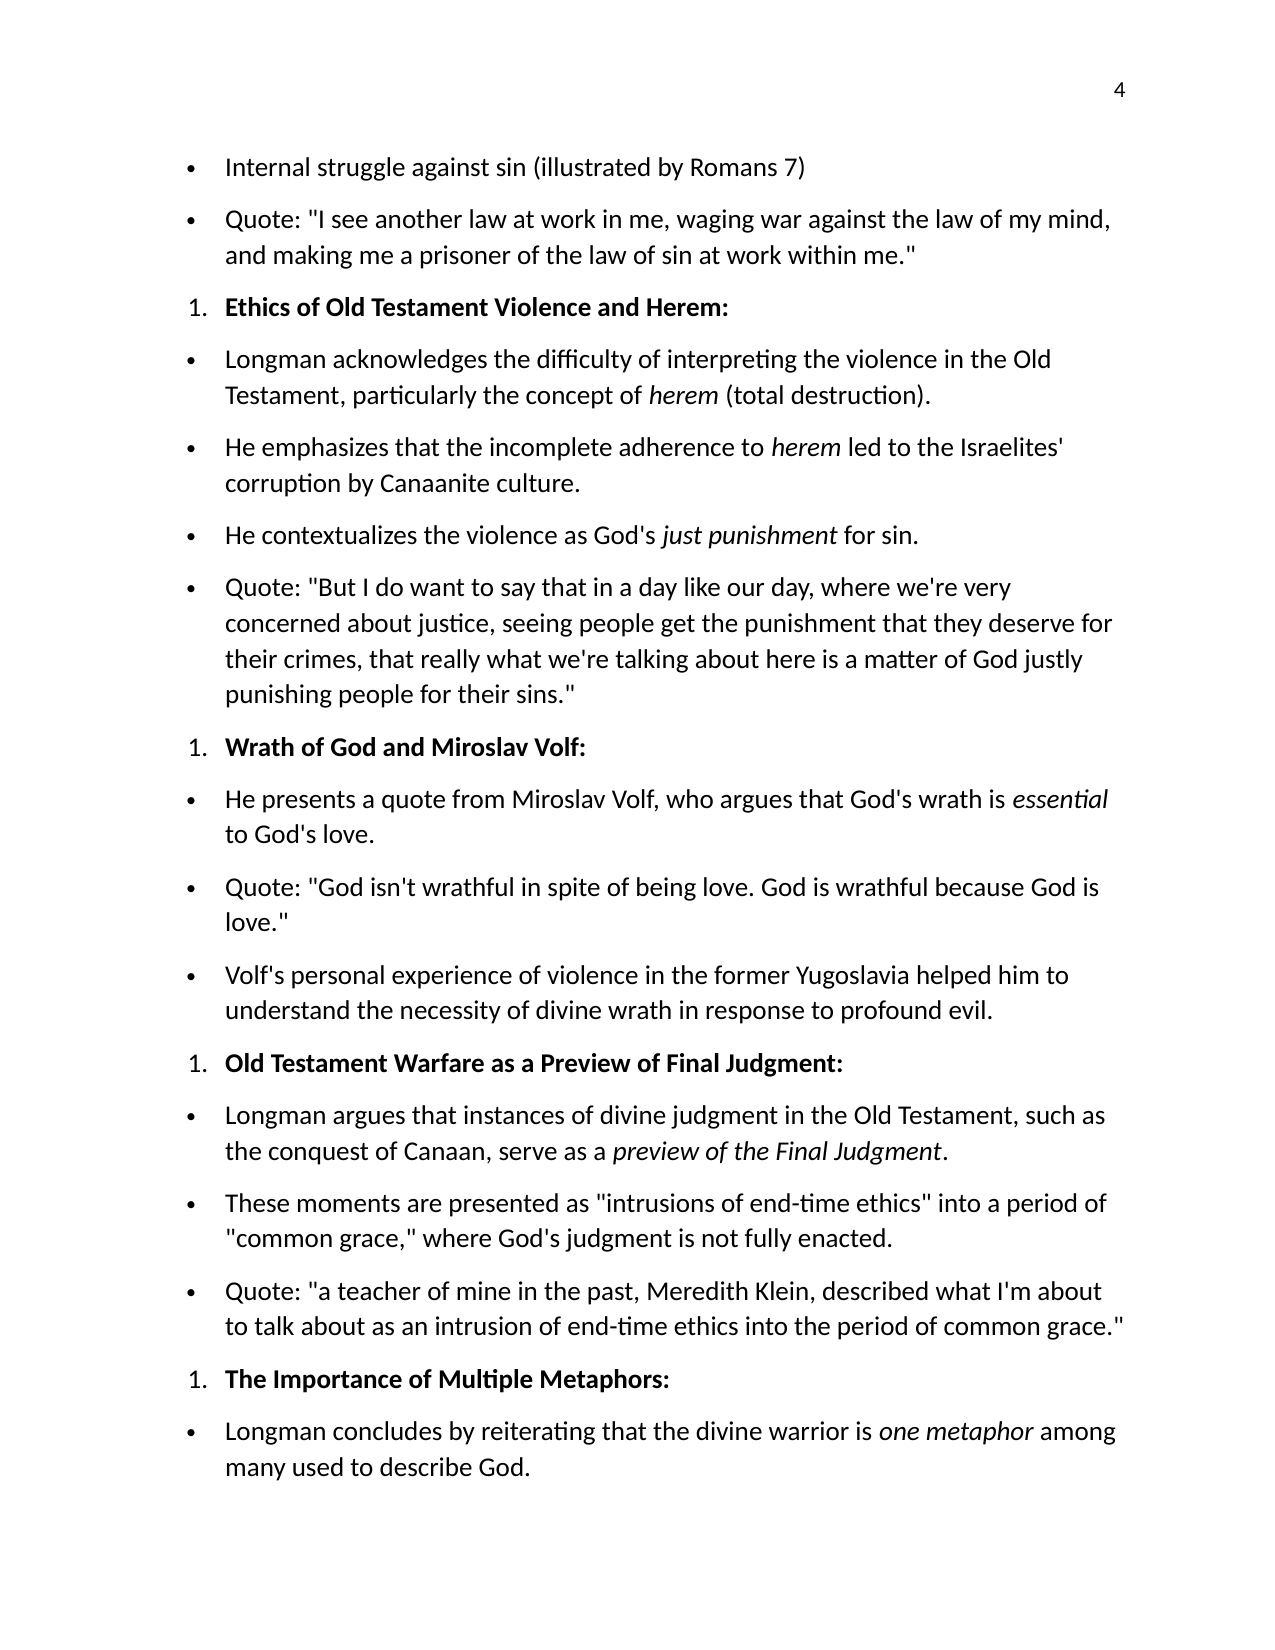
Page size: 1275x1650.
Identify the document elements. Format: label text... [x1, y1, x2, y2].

list Longman acknowledges the difficulty of interpreting the violence in the Old Testament, particularly the concept of herem (total destruction). [187, 342, 1125, 411]
list Ethics of Old Testament Violence and Herem: [187, 290, 1125, 323]
list Quote: "God isn't wrathful in spite of being love. God is wrathful because God is love." [187, 870, 1125, 939]
list The Importance of Multiple Metaphors: [187, 1362, 1125, 1395]
list Old Testament Warfare as a Preview of Final Judgment: [187, 1046, 1125, 1079]
list Quote: "a teacher of mine in the past, Meredith Klein, described what I'm about to talk about as an intrusion of end-time ethics into the period of common grace." [187, 1274, 1125, 1343]
list Volf's personal experience of violence in the former Yugoslavia helped him to understand the necessity of divine wrath in response to profound evil. [187, 958, 1125, 1027]
list Longman concludes by reiterating that the divine warrior is one metaphor among many used to describe God. [187, 1414, 1125, 1483]
list He presents a quote from Miroslav Volf, who argues that God's wrath is essential to God's love. [187, 782, 1125, 851]
list He emphasizes that the incomplete adherence to herem led to the Israelites' corruption by Canaanite culture. [187, 430, 1125, 499]
list Longman argues that instances of divine judgment in the Old Testament, such as the conquest of Canaan, serve as a preview of the Final Judgment. [187, 1098, 1125, 1167]
list Wrath of God and Miroslav Volf: [187, 730, 1125, 763]
list Quote: "But I do want to say that in a day like our day, where we're very concerned about justice, seeing people get the punishment that they deserve for their crimes, that really what we're talking about here is a matter of God justly punishing people for their sins." [187, 571, 1125, 711]
list Internal struggle against sin (illustrated by Romans 7) [187, 150, 1125, 183]
list Quote: "I see another law at work in me, waging war against the law of my mind, and making me a prisoner of the law of sin at work within me." [187, 202, 1125, 271]
list These moments are presented as "intrusions of end-time ethics" into a period of "common grace," where God's judgment is not fully enacted. [187, 1186, 1125, 1255]
list He contextualizes the violence as God's just punishment for sin. [187, 518, 1125, 551]
